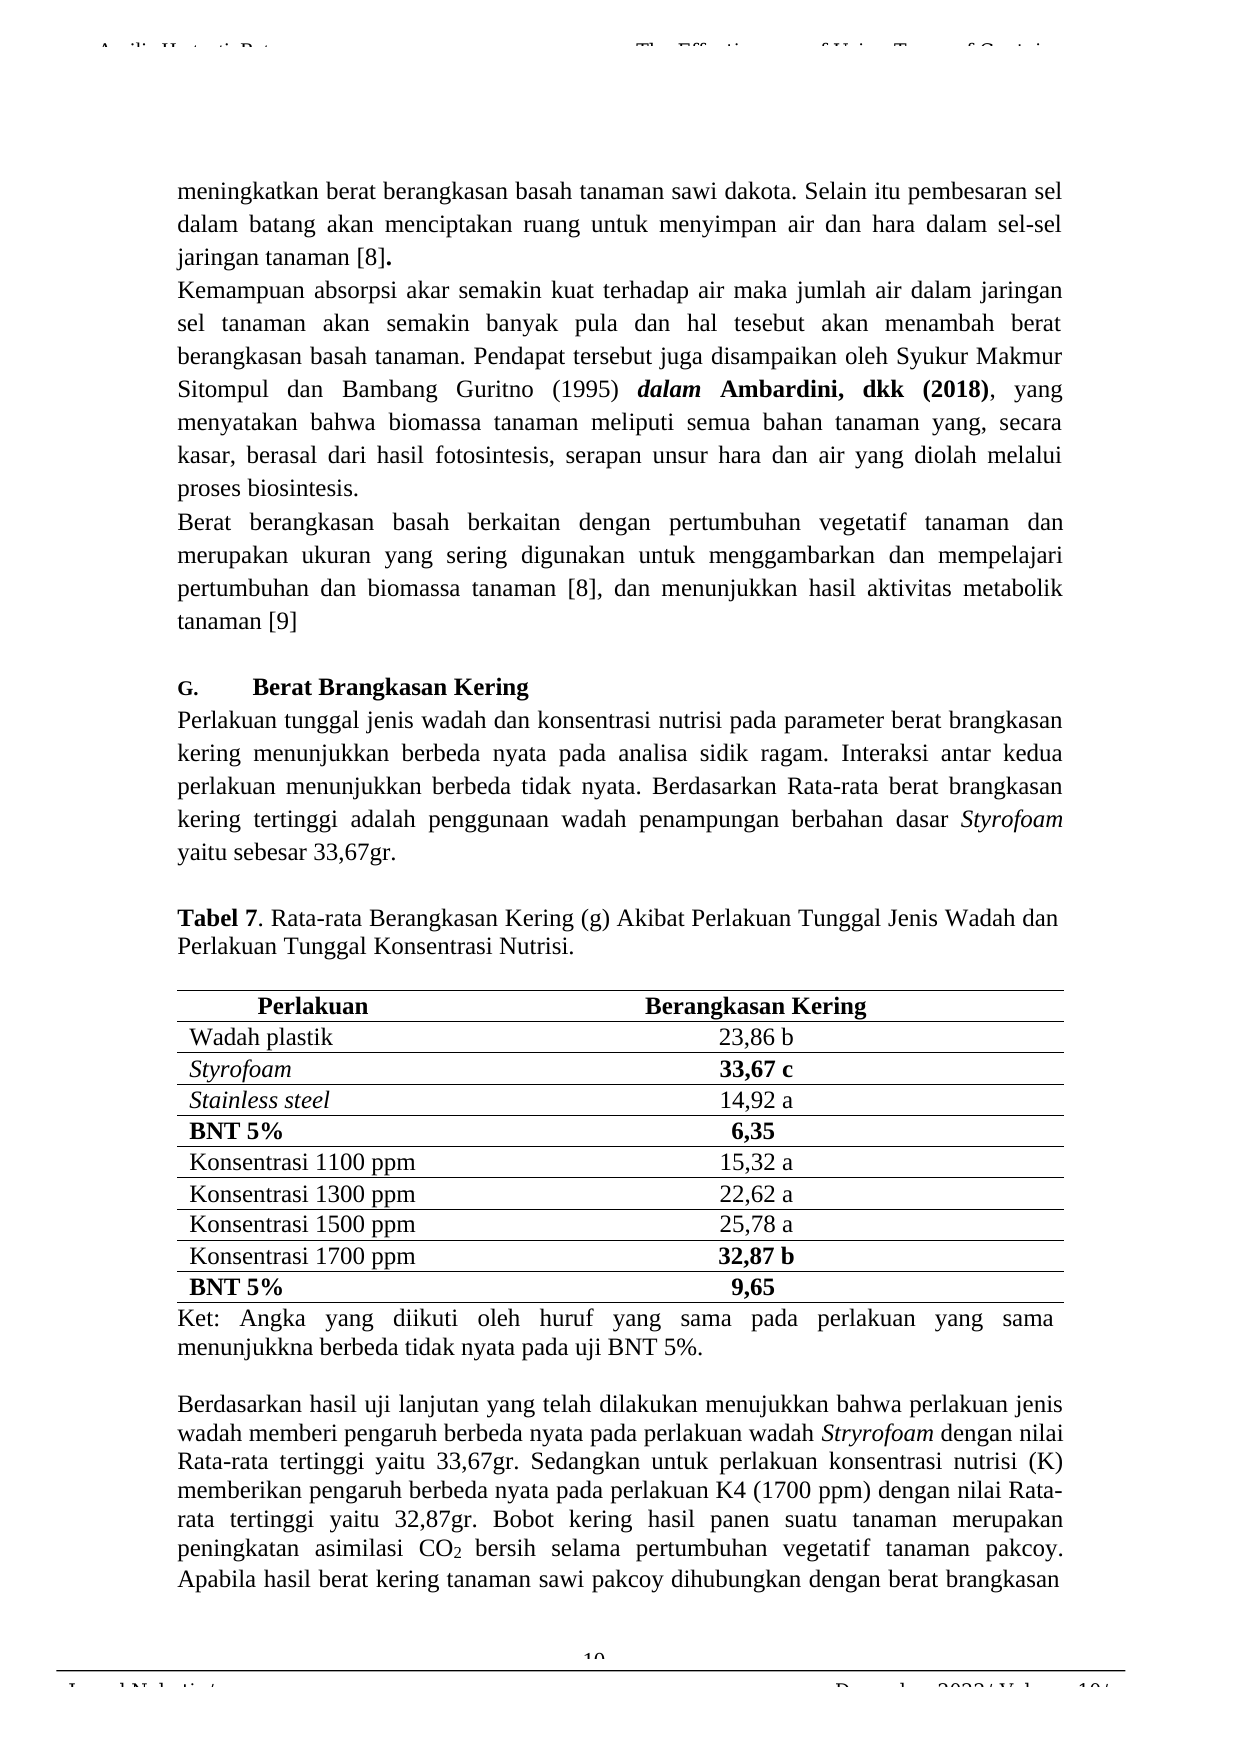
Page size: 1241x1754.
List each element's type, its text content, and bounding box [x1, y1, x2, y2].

subtitle Berat Brangkasan Kering [177, 672, 1078, 701]
table_header Perlakuan [177, 991, 530, 1021]
text Berat berangkasan basah berkaitan dengan pertumbuhan vegetatif tanaman dan merupakan ukuran yang sering digunakan untuk menggambarkan dan mempelajari pertumbuhan dan biomassa tanaman [8], dan menunjukkan hasil aktivitas metabolik tanaman [9] [177, 507, 1063, 634]
table_cell BNT 5% [177, 1272, 530, 1302]
table_header Berangkasan Kering [530, 991, 1064, 1021]
text Tabel 7. Rata-rata Berangkasan Kering (g) Akibat Perlakuan Tunggal Jenis Wadah dan Perlakuan Tunggal Konsentrasi Nutrisi. [177, 903, 1060, 960]
table_cell Styrofoam [177, 1053, 530, 1084]
text meningkatkan berat berangkasan basah tanaman sawi dakota. Selain itu pembesaran sel dalam batang akan menciptakan ruang untuk menyimpan air dan hara dalam sel-sel jaringan tanaman [8]. [177, 176, 1063, 271]
table_cell Stainless steel [177, 1085, 530, 1115]
table_cell 23,86 b [530, 1022, 1064, 1052]
table_cell 15,32 a [530, 1147, 1064, 1177]
table_cell Wadah plastik [177, 1022, 530, 1052]
text Berdasarkan hasil uji lanjutan yang telah dilakukan menujukkan bahwa perlakuan jenis wadah memberi pengaruh berbeda nyata pada perlakuan wadah Stryrofoam dengan nilai Rata-rata tertinggi yaitu 33,67gr. Sedangkan untuk perlakuan konsentrasi nutrisi (K) memberikan pengaruh berbeda nyata pada perlakuan K4 (1700 ppm) dengan nilai Rata- rata tertinggi yaitu 32,87gr. Bobot kering hasil panen suatu tanaman merupakan peningkatan asimilasi CO2 bersih selama pertumbuhan vegetatif tanaman pakcoy. Apabila hasil berat kering tanaman sawi pakcoy dihubungkan dengan berat brangkasan [177, 1389, 1064, 1592]
text Kemampuan absorpsi akar semakin kuat terhadap air maka jumlah air dalam jaringan sel tanaman akan semakin banyak pula dan hal tesebut akan menambah berat berangkasan basah tanaman. Pendapat tersebut juga disampaikan oleh Syukur Makmur Sitompul dan Bambang Guritno (1995) dalam Ambardini, dkk (2018), yang menyatakan bahwa biomassa tanaman meliputi semua bahan tanaman yang, secara kasar, berasal dari hasil fotosintesis, serapan unsur hara dan air yang diolah melalui proses biosintesis. [177, 275, 1063, 502]
text Perlakuan tunggal jenis wadah dan konsentrasi nutrisi pada parameter berat brangkasan kering menunjukkan berbeda nyata pada analisa sidik ragam. Interaksi antar kedua perlakuan menunjukkan berbeda tidak nyata. Berdasarkan Rata-rata berat brangkasan kering tertinggi adalah penggunaan wadah penampungan berbahan dasar Styrofoam yaitu sebesar 33,67gr. [177, 705, 1063, 866]
table_cell BNT 5% [177, 1116, 530, 1146]
table_cell 14,92 a [530, 1085, 1064, 1115]
table_cell Konsentrasi 1300 ppm [177, 1178, 530, 1208]
table_cell 22,62 a [530, 1178, 1064, 1208]
table_cell 32,87 b [530, 1241, 1064, 1271]
table_cell Konsentrasi 1500 ppm [177, 1210, 530, 1239]
table_cell 33,67 c [530, 1053, 1064, 1084]
table_cell 9,65 [530, 1272, 1064, 1302]
table_cell Konsentrasi 1100 ppm [177, 1147, 530, 1177]
table_cell Konsentrasi 1700 ppm [177, 1241, 530, 1271]
text Ket: Angka yang diikuti oleh huruf yang sama pada perlakuan yang sama menunjukkna berbeda tidak nyata pada uji BNT 5%. [177, 1303, 1054, 1361]
table_cell 6,35 [530, 1116, 1064, 1146]
table_cell 25,78 a [530, 1210, 1064, 1239]
